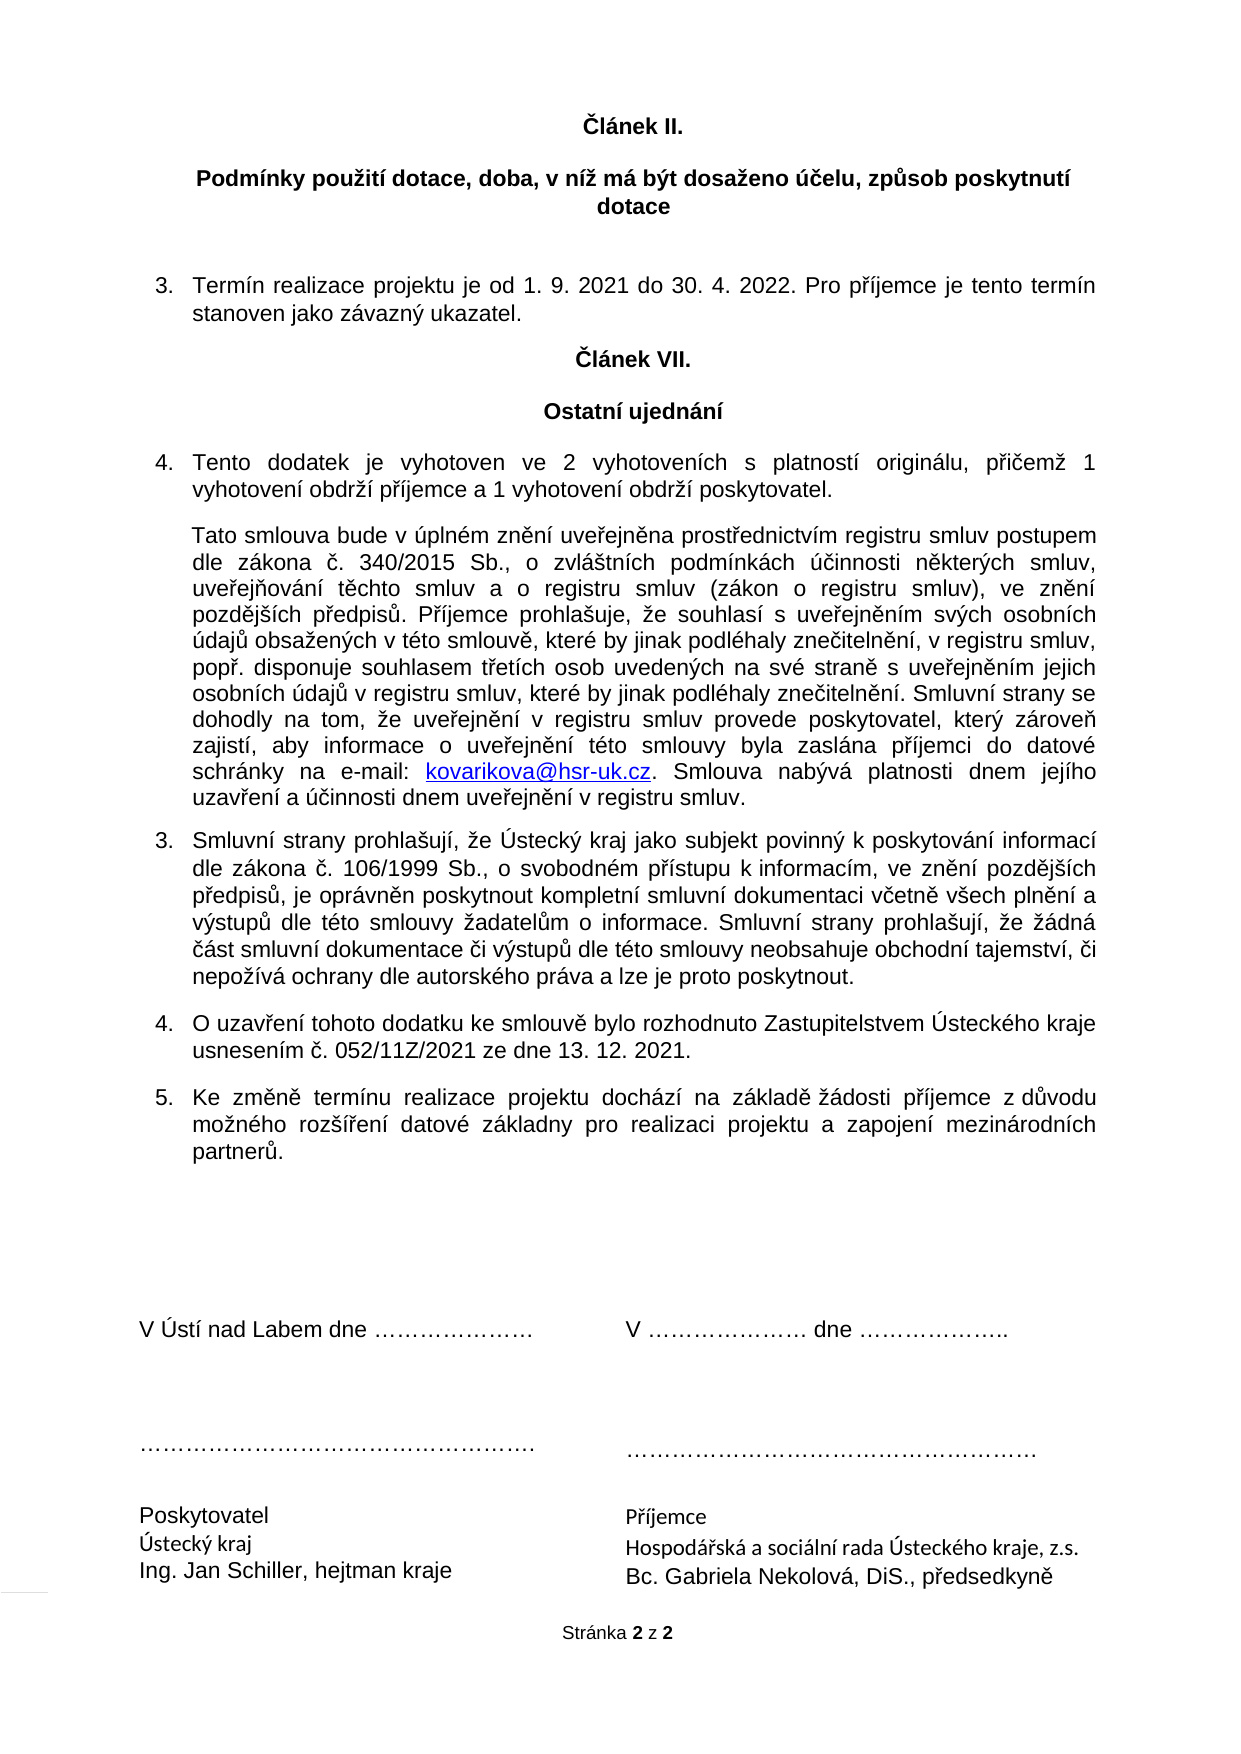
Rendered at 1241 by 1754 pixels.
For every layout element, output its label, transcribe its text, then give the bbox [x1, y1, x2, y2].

list O uzavření tohoto dodatku ke smlouvě bylo rozhodnuto Zastupitelstvem Ústeckého kraje usnesením č. 052/11Z/2021 ze dne 13. 12. 2021. [155, 1010, 1097, 1063]
text Tato smlouva bude v úplném znění uveřejněna prostřednictvím registru smluv postupem dle zákona č. 340/2015 Sb., o zvláštních podmínkách účinnosti některých smluv, uveřejňování těchto smluv a o registru smluv (zákon o registru smluv), ve znění pozdějších předpisů. Příjemce prohlašuje, že souhlasí s uveřejněním svých osobních údajů obsažených v této smlouvě, které by jinak podléhaly znečitelnění, v registru smluv, popř. disponuje souhlasem třetích osob uvedených na své straně s uveřejněním jejich osobních údajů v registru smluv, které by jinak podléhaly znečitelnění. Smluvní strany se dohodly na tom, že uveřejnění v registru smluv provede poskytovatel, který zároveň zajistí, aby informace o uveřejnění této smlouvy byla zaslána příjemci do datové schránky na e-mail: kovarikova@hsr-uk.cz. Smlouva nabývá platnosti dnem jejího uzavření a účinnosti dnem uveřejnění v registru smluv. [191, 523, 1097, 811]
text Článek VII. [191, 346, 1075, 373]
text Článek II. [191, 113, 1075, 139]
text Podmínky použití dotace, doba, v níž má být dosaženo účelu, způsob poskytnutí dotace [191, 164, 1075, 219]
list Tento dodatek je vyhotoven ve 2 vyhotoveních s platností originálu, přičemž 1 vyhotovení obdrží příjemce a 1 vyhotovení obdrží poskytovatel. [155, 449, 1097, 502]
list Ke změně termínu realizace projektu dochází na základě žádosti příjemce z důvodu možného rozšíření datové základny pro realizaci projektu a zapojení mezinárodních partnerů. [155, 1084, 1097, 1164]
list Termín realizace projektu je od 1. 9. 2021 do 30. 4. 2022. Pro příjemce je tento termín stanoven jako závazný ukazatel. [155, 272, 1097, 326]
list Smluvní strany prohlašují, že Ústecký kraj jako subjekt povinný k poskytování informací dle zákona č. 106/1999 Sb., o svobodném přístupu k informacím, ve znění pozdějších předpisů, je oprávněn poskytnout kompletní smluvní dokumentaci včetně všech plnění a výstupů dle této smlouvy žadatelům o informace. Smluvní strany prohlašují, že žádná část smluvní dokumentace či výstupů dle této smlouvy neobsahuje obchodní tajemství, či nepožívá ochrany dle autorského práva a lze je proto poskytnout. [155, 827, 1097, 989]
text Ostatní ujednání [191, 398, 1075, 424]
